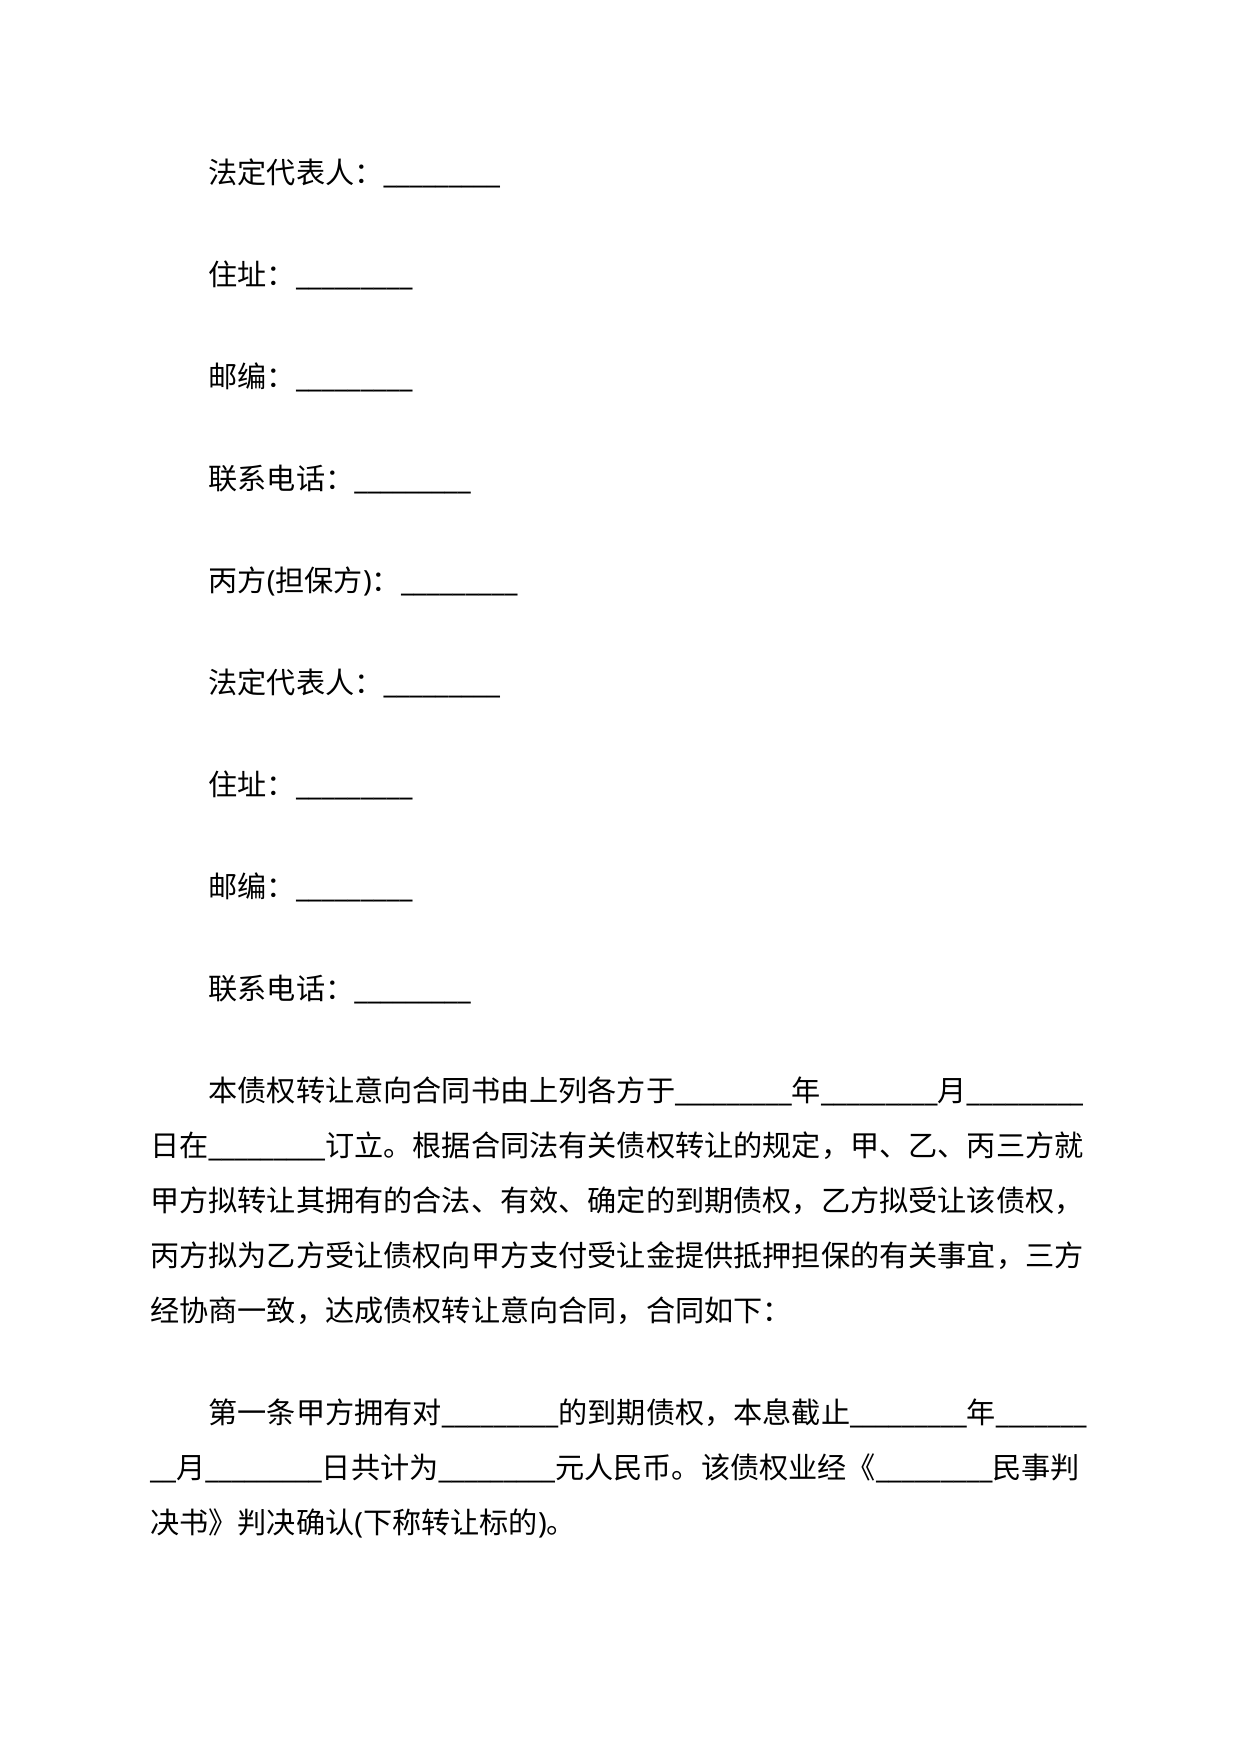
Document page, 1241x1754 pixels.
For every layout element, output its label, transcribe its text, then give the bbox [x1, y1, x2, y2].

text 邮编：_________ [150, 864, 1090, 906]
text 住址：_________ [150, 252, 1090, 294]
text 法定代表人：_________ [150, 660, 1090, 702]
text 第一条甲方拥有对_________的到期债权，本息截止_________年_________月_________日共计为_________元人民币。该债权业经《_________民事判决书》判决确认(下称转让标的)。 [150, 1389, 1090, 1542]
text 联系电话：_________ [150, 456, 1090, 498]
text 法定代表人：_________ [150, 150, 1090, 192]
text 本债权转让意向合同书由上列各方于_________年_________月_________日在_________订立。根据合同法有关债权转让的规定，甲、乙、丙三方就甲方拟转让其拥有的合法、有效、确定的到期债权，乙方拟受让该债权，丙方拟为乙方受让债权向甲方支付受让金提供抵押担保的有关事宜，三方经协商一致，达成债权转让意向合同，合同如下： [150, 1068, 1090, 1330]
text 邮编：_________ [150, 354, 1090, 396]
text 住址：_________ [150, 762, 1090, 804]
text 丙方(担保方)：_________ [150, 558, 1090, 600]
text 联系电话：_________ [150, 966, 1090, 1008]
